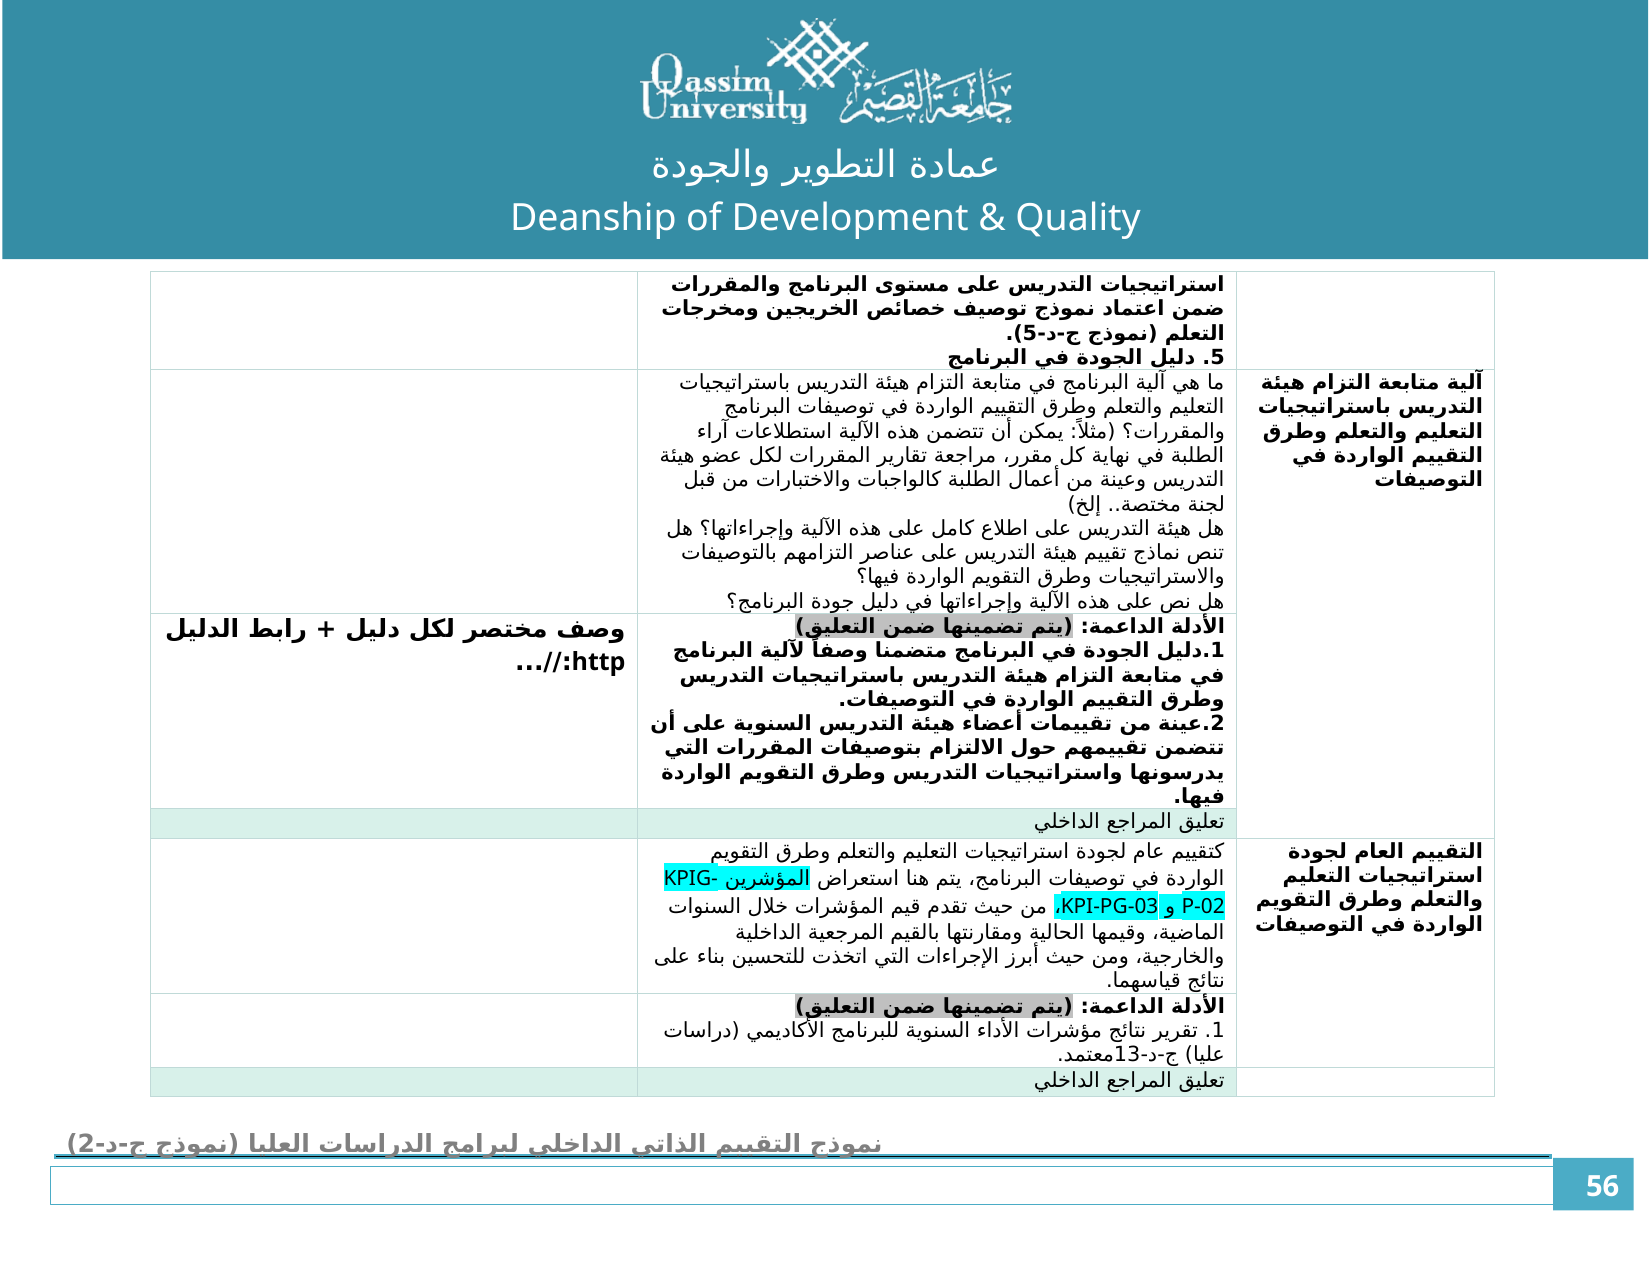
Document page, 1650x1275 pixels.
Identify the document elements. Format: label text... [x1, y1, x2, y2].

table_cell [1237, 1068, 1494, 1096]
table_cell [151, 994, 637, 1067]
table_cell وصف مختصر لكل دليل + رابط الدليل http://... [151, 614, 637, 808]
table_cell [1237, 272, 1494, 369]
table_cell الأدلة الداعمة: (يتم تضمينها ضمن التعليق) 1. تقرير نتائج مؤشرات الأداء السنوية للبرنامج الأكاديمي (دراسات عليا) ج-د-13معتمد. [638, 994, 1236, 1067]
table_cell التقييم العام لجودة استراتيجيات التعليم والتعلم وطرق التقويم الواردة في التوصيفات [1237, 839, 1494, 1067]
table_cell كتقييم عام لجودة استراتيجيات التعليم والتعلم وطرق التقويم الواردة في توصيفات البرنامج، يتم هنا استعراض المؤشرين KPIG-P-02 و KPI-PG-03، من حيث تقدم قيم المؤشرات خلال السنوات الماضية، وقيمها الحالية ومقارنتها بالقيم المرجعية الداخلية والخارجية، ومن حيث أبرز الإجراءات التي اتخذت للتحسين بناء على نتائج قياسهما. [638, 839, 1236, 993]
table_cell ما هي آلية البرنامج في متابعة التزام هيئة التدريس باستراتيجيات التعليم والتعلم وطرق التقييم الواردة في توصيفات البرنامج والمقررات؟ (مثلاً: يمكن أن تتضمن هذه الآلية استطلاعات آراء الطلبة في نهاية كل مقرر، مراجعة تقارير المقررات لكل عضو هيئة التدريس وعينة من أعمال الطلبة كالواجبات والاختبارات من قبل لجنة مختصة.. إلخ) هل هيئة التدريس على اطلاع كامل على هذه الآلية وإجراءاتها؟ هل تنص نماذج تقييم هيئة التدريس على عناصر التزامهم بالتوصيفات والاستراتيجيات وطرق التقويم الواردة فيها؟ هل نص على هذه الآلية وإجراءاتها في دليل جودة البرنامج؟ [638, 370, 1236, 613]
table_cell [151, 809, 637, 838]
table_cell [151, 370, 637, 613]
table_cell [151, 1068, 637, 1096]
table_cell تعليق المراجع الداخلي [638, 1068, 1236, 1096]
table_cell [638, 272, 1236, 369]
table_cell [151, 272, 637, 369]
table_cell تعليق المراجع الداخلي [638, 809, 1236, 838]
table_cell [151, 839, 637, 993]
table_cell آلية متابعة التزام هيئة التدريس باستراتيجيات التعليم والتعلم وطرق التقييم الواردة في التوصيفات [1237, 370, 1494, 838]
table_cell الأدلة الداعمة: (يتم تضمينها ضمن التعليق) 1.دليل الجودة في البرنامج متضمنا وصفاً لآلية البرنامج في متابعة التزام هيئة التدريس باستراتيجيات التدريس وطرق التقييم الواردة في التوصيفات. 2.عينة من تقييمات أعضاء هيئة التدريس السنوية على أن تتضمن تقييمهم حول الالتزام بتوصيفات المقررات التي يدرسونها واستراتيجيات التدريس وطرق التقويم الواردة فيها. [638, 614, 1236, 808]
